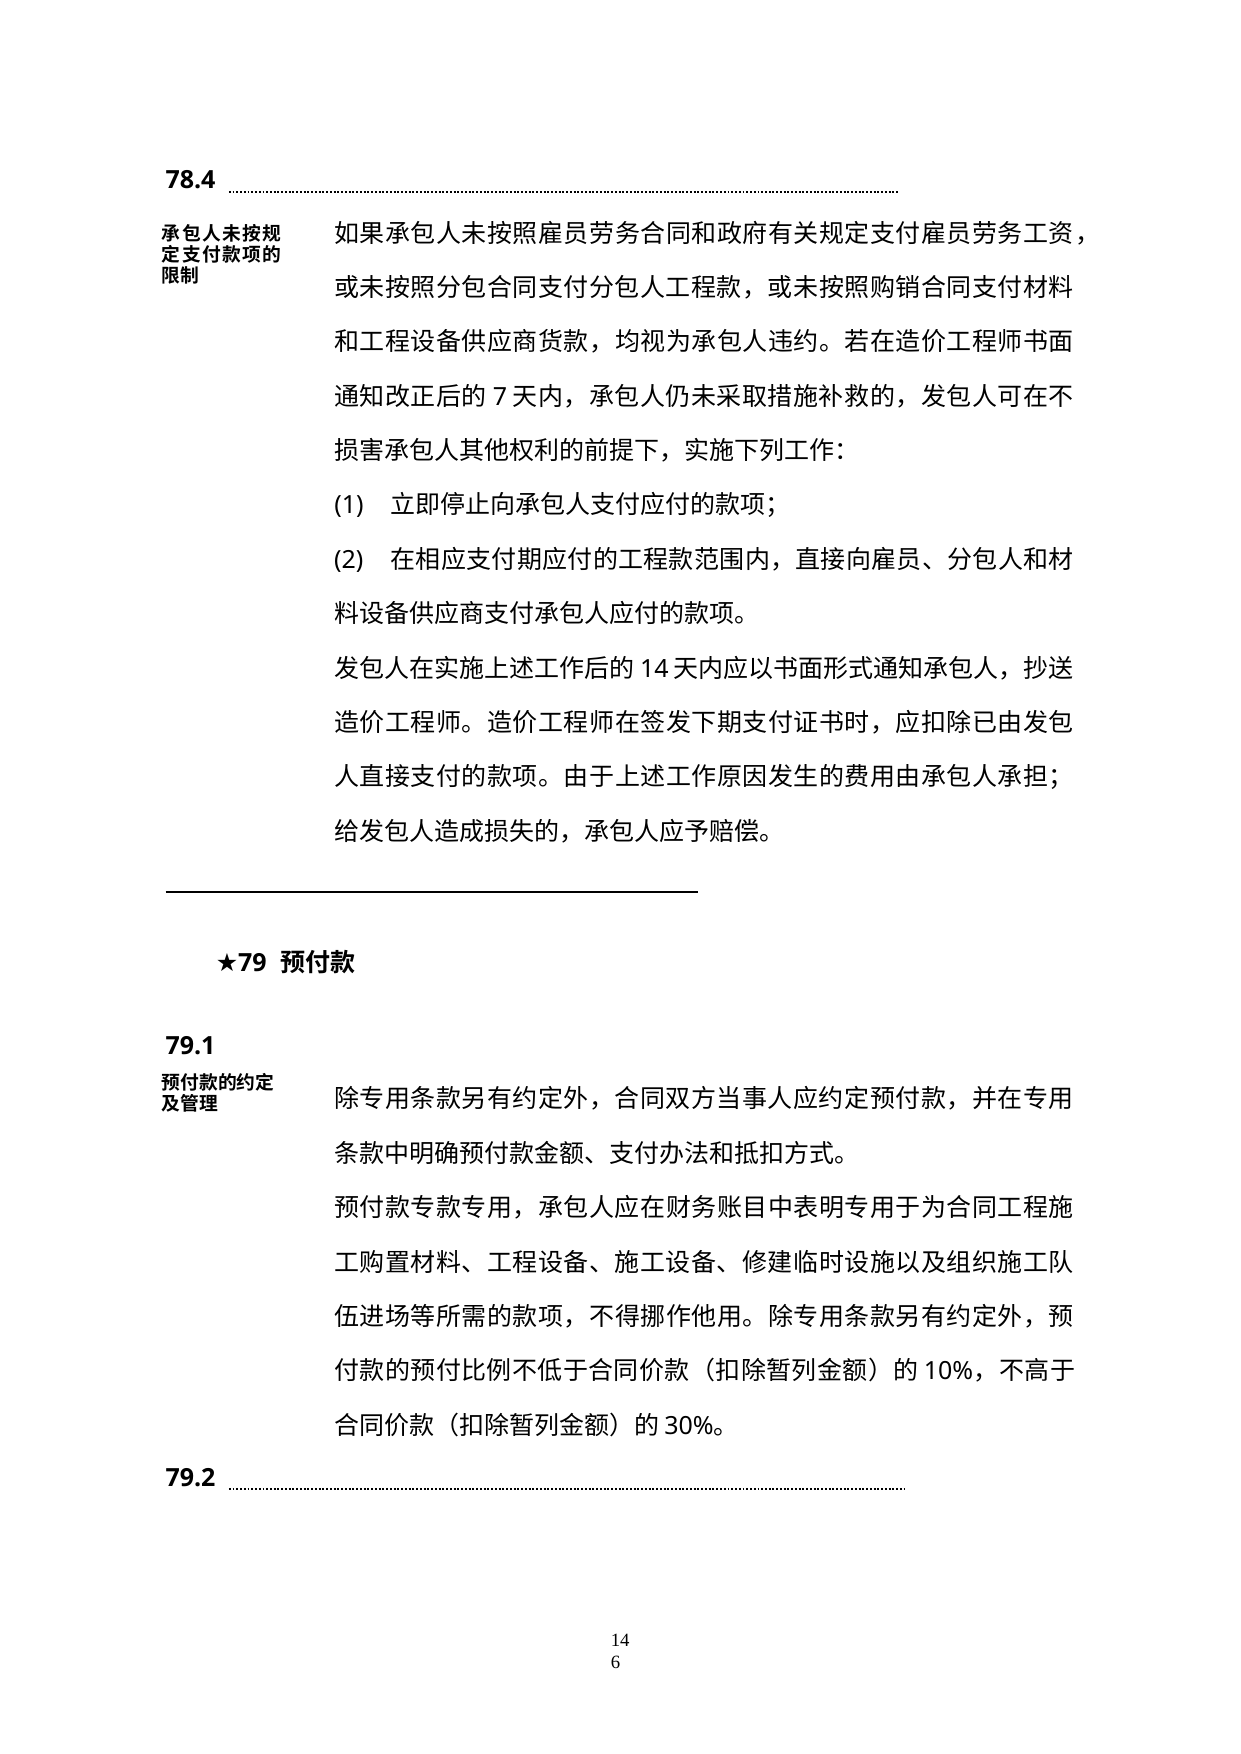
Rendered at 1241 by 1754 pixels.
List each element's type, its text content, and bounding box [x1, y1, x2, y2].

list 立即停止向承包人支付应付的款项； [334, 485, 1075, 521]
text 发包人在实施上述工作后的14天内应以书面形式通知承包人，抄送造价工程师。造价工程师在签发下期支付证书时，应扣除已由发包人直接支付的款项。由于上述工作原因发生的费用由承包人承担；给发包人造成损失的，承包人应予赔偿。 [334, 648, 1075, 847]
text ★79 预付款 [165, 928, 1075, 993]
text 预付款专款专用，承包人应在财务账目中表明专用于为合同工程施工购置材料、工程设备、施工设备、修建临时设施以及组织施工队伍进场等所需的款项，不得挪作他用。除专用条款另有约定外，预付款的预付比例不低于合同价款（扣除暂列金额）的10%，不高于合同价款（扣除暂列金额）的30%。 [334, 1188, 1075, 1441]
text 78.4 [165, 162, 1075, 196]
list 在相应支付期应付的工程款范围内，直接向雇员、分包人和材料设备供应商支付承包人应付的款项。 [334, 539, 1075, 630]
text 除专用条款另有约定外，合同双方当事人应约定预付款，并在专用条款中明确预付款金额、支付办法和抵扣方式。 [334, 1079, 1075, 1169]
text 如果承包人未按照雇员劳务合同和政府有关规定支付雇员劳务工资，或未按照分包合同支付分包人工程款，或未按照购销合同支付材料和工程设备供应商货款，均视为承包人违约。若在造价工程师书面通知改正后的7天内，承包人仍未采取措施补救的，发包人可在不损害承包人其他权利的前提下，实施下列工作： [334, 213, 1075, 467]
text 79.1 [165, 1028, 1075, 1062]
text 79.2 [165, 1459, 1075, 1494]
